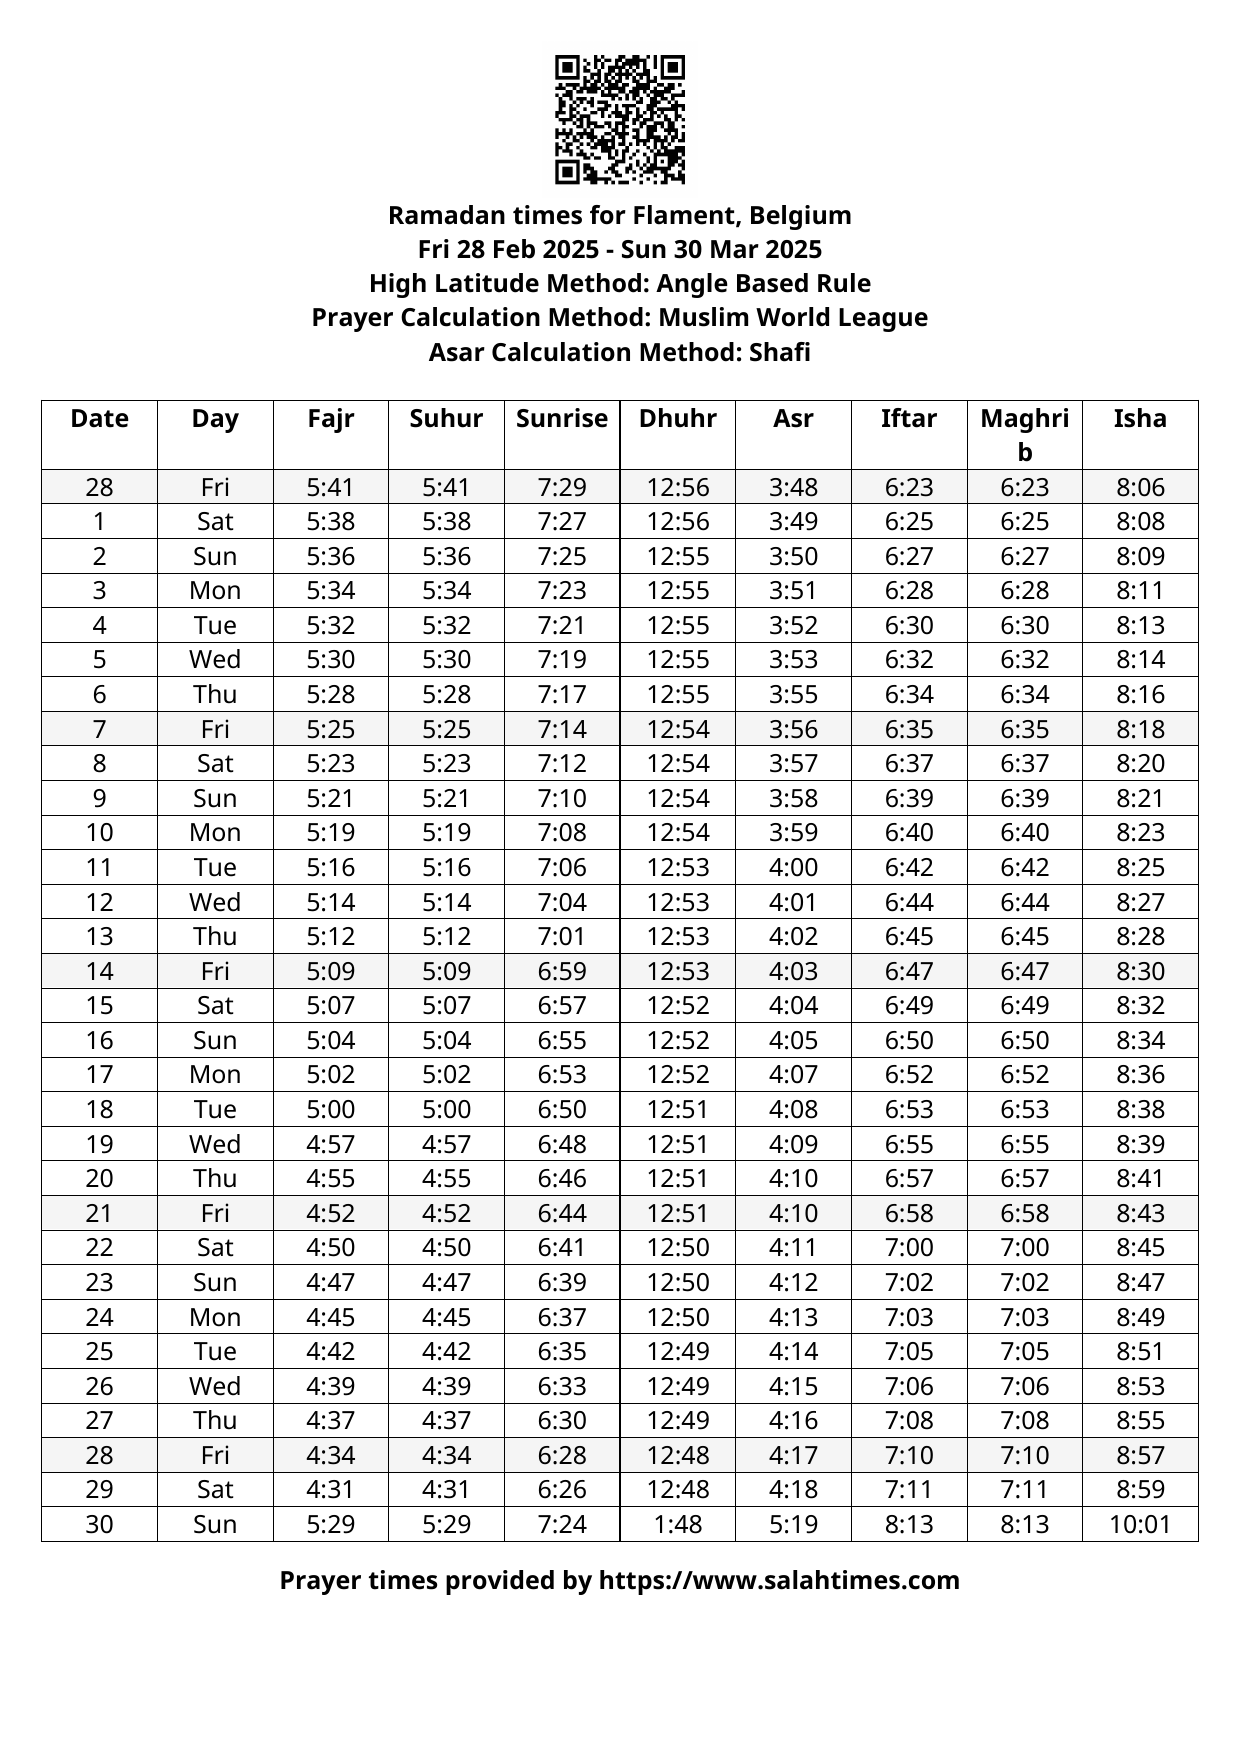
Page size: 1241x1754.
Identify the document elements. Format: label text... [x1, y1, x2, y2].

table_cell 6:47 [852, 954, 967, 987]
table_cell 6:49 [968, 989, 1082, 1022]
table_cell 6:44 [852, 885, 967, 918]
table_cell 4:39 [389, 1369, 504, 1402]
table_cell 6:55 [505, 1023, 619, 1057]
table_cell 3:56 [736, 712, 851, 745]
table_cell 5:19 [389, 816, 504, 849]
table_cell 5:32 [274, 608, 388, 642]
table_cell 5 [42, 643, 157, 676]
table_cell Mon [158, 574, 273, 607]
table_cell 7:00 [968, 1231, 1082, 1264]
table_cell 4:57 [274, 1127, 388, 1160]
table_cell 8:51 [1083, 1334, 1198, 1368]
table_cell 5:19 [274, 816, 388, 849]
table_cell 5:14 [274, 885, 388, 918]
table_cell 4:04 [736, 989, 851, 1022]
table_cell 6:37 [852, 746, 967, 780]
table_cell 6:57 [852, 1161, 967, 1195]
text Prayer times provided by https://www.salahtimes.com [42, 1563, 1198, 1597]
table_cell 26 [42, 1369, 157, 1402]
table_cell 12:53 [621, 954, 735, 987]
table_cell Mon [158, 1300, 273, 1333]
table_cell 4:11 [736, 1231, 851, 1264]
table_cell 25 [42, 1334, 157, 1368]
table_cell 18 [42, 1092, 157, 1126]
table_cell 6:28 [968, 574, 1082, 607]
table_cell 12:51 [621, 1161, 735, 1195]
table_cell 12:56 [621, 504, 735, 538]
table_cell Mon [158, 816, 273, 849]
table_cell 8:27 [1083, 885, 1198, 918]
table_cell Mon [158, 1058, 273, 1091]
table_cell 3:59 [736, 816, 851, 849]
table_cell 5:07 [389, 989, 504, 1022]
table_cell 6 [42, 677, 157, 711]
table_cell 12:55 [621, 643, 735, 676]
table_cell 6:55 [852, 1127, 967, 1160]
table_header Fajr [274, 401, 388, 469]
table_cell 4:34 [389, 1438, 504, 1472]
table_cell 7:11 [852, 1473, 967, 1506]
table_cell 6:34 [852, 677, 967, 711]
table_cell 5:12 [389, 919, 504, 953]
table_cell 6:44 [968, 885, 1082, 918]
table_header Iftar [852, 401, 967, 469]
table_cell 8:49 [1083, 1300, 1198, 1333]
table_cell 4:50 [389, 1231, 504, 1264]
table_header Day [158, 401, 273, 469]
table_cell 12:48 [621, 1438, 735, 1472]
table_cell Tue [158, 1092, 273, 1126]
table_cell 4:05 [736, 1023, 851, 1057]
table_cell 3:49 [736, 504, 851, 538]
table_cell 28 [42, 470, 157, 503]
table_cell 6:28 [852, 574, 967, 607]
table_cell 4:57 [389, 1127, 504, 1160]
picture [542, 41, 699, 198]
table_cell Fri [158, 1196, 273, 1229]
table_cell 7 [42, 712, 157, 745]
table_cell 8:23 [1083, 816, 1198, 849]
table_cell 7:05 [852, 1334, 967, 1368]
table_cell 7:24 [505, 1507, 619, 1541]
table_cell 5:09 [389, 954, 504, 987]
table_cell 7:08 [505, 816, 619, 849]
table_cell 8:53 [1083, 1369, 1198, 1402]
table_cell 7:27 [505, 504, 619, 538]
table_cell 7:23 [505, 574, 619, 607]
table_cell 4 [42, 608, 157, 642]
table_cell Fri [158, 712, 273, 745]
table_cell 6:23 [968, 470, 1082, 503]
table_cell 8:36 [1083, 1058, 1198, 1091]
table_cell 7:17 [505, 677, 619, 711]
table_cell 12 [42, 885, 157, 918]
table_cell 5:28 [389, 677, 504, 711]
table_cell 4:52 [389, 1196, 504, 1229]
table_cell 7:06 [968, 1369, 1082, 1402]
table_cell 7:06 [505, 850, 619, 884]
table_cell 6:34 [968, 677, 1082, 711]
table_cell 12:50 [621, 1300, 735, 1333]
table_cell 6:30 [968, 608, 1082, 642]
table_cell 15 [42, 989, 157, 1022]
table_cell Wed [158, 643, 273, 676]
table_cell 6:40 [852, 816, 967, 849]
table_cell 7:02 [968, 1265, 1082, 1299]
table_cell 3:55 [736, 677, 851, 711]
table_cell 4:45 [389, 1300, 504, 1333]
table_cell Thu [158, 1161, 273, 1195]
table_cell Sat [158, 1231, 273, 1264]
table_cell 6:53 [505, 1058, 619, 1091]
table_cell Tue [158, 850, 273, 884]
table_cell 11 [42, 850, 157, 884]
text Prayer Calculation Method: Muslim World League [42, 300, 1198, 334]
table_cell Fri [158, 470, 273, 503]
table_cell 7:12 [505, 746, 619, 780]
table_cell Thu [158, 919, 273, 953]
table_cell 12:55 [621, 574, 735, 607]
table_cell 6:53 [852, 1092, 967, 1126]
table_header Isha [1083, 401, 1198, 469]
table_cell 6:52 [852, 1058, 967, 1091]
table_cell 6:53 [968, 1092, 1082, 1126]
table_cell 8:47 [1083, 1265, 1198, 1299]
table_cell 4:13 [736, 1300, 851, 1333]
table_cell 6:55 [968, 1127, 1082, 1160]
table_cell 4:01 [736, 885, 851, 918]
table_cell Thu [158, 677, 273, 711]
table_cell Wed [158, 1127, 273, 1160]
table_cell 4:39 [274, 1369, 388, 1402]
text High Latitude Method: Angle Based Rule [42, 266, 1198, 300]
table_cell 6:46 [505, 1161, 619, 1195]
table_cell Tue [158, 1334, 273, 1368]
table_cell 8:57 [1083, 1438, 1198, 1472]
table_cell 4:18 [736, 1473, 851, 1506]
table_cell 7:03 [852, 1300, 967, 1333]
table_cell 12:50 [621, 1231, 735, 1264]
table_cell 5:38 [389, 504, 504, 538]
table_cell 6:58 [968, 1196, 1082, 1229]
table_cell 4:31 [389, 1473, 504, 1506]
table_cell 10 [42, 816, 157, 849]
table_cell 12:55 [621, 539, 735, 572]
table_cell 3:51 [736, 574, 851, 607]
table_cell 8:08 [1083, 504, 1198, 538]
table_cell 3:53 [736, 643, 851, 676]
table_cell 7:08 [968, 1404, 1082, 1437]
table_cell 5:32 [389, 608, 504, 642]
table_header Asr [736, 401, 851, 469]
table_cell 22 [42, 1231, 157, 1264]
table_cell 3:50 [736, 539, 851, 572]
table_cell 7:10 [852, 1438, 967, 1472]
table_cell 5:14 [389, 885, 504, 918]
table_cell Sat [158, 1473, 273, 1506]
table_cell 6:41 [505, 1231, 619, 1264]
table_cell 12:48 [621, 1473, 735, 1506]
table_cell 14 [42, 954, 157, 987]
table_cell 5:25 [389, 712, 504, 745]
table_cell 6:35 [505, 1334, 619, 1368]
table_cell 8:39 [1083, 1127, 1198, 1160]
table_cell 8:34 [1083, 1023, 1198, 1057]
text Ramadan times for Flament, Belgium [42, 198, 1198, 232]
table_cell 13 [42, 919, 157, 953]
table_cell 4:55 [274, 1161, 388, 1195]
table_cell 5:29 [389, 1507, 504, 1541]
table_cell 7:21 [505, 608, 619, 642]
table_cell 6:45 [852, 919, 967, 953]
table_cell 9 [42, 781, 157, 814]
table_cell 12:53 [621, 885, 735, 918]
table_cell Sun [158, 1507, 273, 1541]
table_cell 8:13 [1083, 608, 1198, 642]
table_cell 6:49 [852, 989, 967, 1022]
table_cell 19 [42, 1127, 157, 1160]
text Fri 28 Feb 2025 - Sun 30 Mar 2025 [42, 232, 1198, 266]
table_cell 5:00 [389, 1092, 504, 1126]
table_cell 27 [42, 1404, 157, 1437]
table_cell Wed [158, 885, 273, 918]
table_cell 4:37 [389, 1404, 504, 1437]
table_cell 6:32 [968, 643, 1082, 676]
table_cell 12:49 [621, 1369, 735, 1402]
table_cell 8:28 [1083, 919, 1198, 953]
table_cell 5:07 [274, 989, 388, 1022]
table_cell 4:03 [736, 954, 851, 987]
table_cell 17 [42, 1058, 157, 1091]
table_cell Sat [158, 746, 273, 780]
table_cell 8:55 [1083, 1404, 1198, 1437]
table_cell Sat [158, 989, 273, 1022]
table_cell 5:02 [274, 1058, 388, 1091]
table_cell 4:34 [274, 1438, 388, 1472]
table_cell 23 [42, 1265, 157, 1299]
table_cell 8:41 [1083, 1161, 1198, 1195]
table_cell 4:50 [274, 1231, 388, 1264]
table_cell 7:04 [505, 885, 619, 918]
table_cell 7:05 [968, 1334, 1082, 1368]
table_cell 5:36 [389, 539, 504, 572]
table_cell Wed [158, 1369, 273, 1402]
table_cell 12:54 [621, 781, 735, 814]
table_cell 12:52 [621, 989, 735, 1022]
table_cell 6:35 [852, 712, 967, 745]
table_cell 6:57 [968, 1161, 1082, 1195]
table_cell 5:34 [274, 574, 388, 607]
table_cell 12:54 [621, 746, 735, 780]
table_cell 8:18 [1083, 712, 1198, 745]
table_cell 4:08 [736, 1092, 851, 1126]
table_cell 4:10 [736, 1161, 851, 1195]
table_cell 8:43 [1083, 1196, 1198, 1229]
table_cell 28 [42, 1438, 157, 1472]
table_cell Sun [158, 539, 273, 572]
table_cell 8:30 [1083, 954, 1198, 987]
table_cell Tue [158, 608, 273, 642]
table_cell 7:19 [505, 643, 619, 676]
table_cell 4:45 [274, 1300, 388, 1333]
table_cell 1:48 [621, 1507, 735, 1541]
table_cell 7:00 [852, 1231, 967, 1264]
table_cell 6:50 [852, 1023, 967, 1057]
table_cell 7:29 [505, 470, 619, 503]
table_cell 5:12 [274, 919, 388, 953]
table_cell 7:02 [852, 1265, 967, 1299]
table_cell 6:50 [505, 1092, 619, 1126]
table_cell 8:32 [1083, 989, 1198, 1022]
table_cell 12:53 [621, 850, 735, 884]
text Asar Calculation Method: Shafi [42, 334, 1198, 368]
table_cell 6:39 [505, 1265, 619, 1299]
table_cell Sat [158, 504, 273, 538]
table_cell 8:45 [1083, 1231, 1198, 1264]
table_cell 12:51 [621, 1127, 735, 1160]
table_cell 8:25 [1083, 850, 1198, 884]
table_cell 4:17 [736, 1438, 851, 1472]
table_cell 6:50 [968, 1023, 1082, 1057]
table_cell 12:51 [621, 1092, 735, 1126]
table_cell 8:38 [1083, 1092, 1198, 1126]
table_cell 5:02 [389, 1058, 504, 1091]
table_cell 3 [42, 574, 157, 607]
table_cell 6:32 [852, 643, 967, 676]
table_cell 24 [42, 1300, 157, 1333]
table_cell 5:21 [274, 781, 388, 814]
table_cell 12:55 [621, 677, 735, 711]
table_cell 3:48 [736, 470, 851, 503]
table_cell 12:49 [621, 1334, 735, 1368]
table_cell 6:25 [852, 504, 967, 538]
table_cell 4:47 [389, 1265, 504, 1299]
table_cell Fri [158, 954, 273, 987]
table_cell 6:39 [852, 781, 967, 814]
table_cell 8:13 [852, 1507, 967, 1541]
table_cell 5:30 [389, 643, 504, 676]
table_cell 6:30 [505, 1404, 619, 1437]
table_cell 5:23 [274, 746, 388, 780]
table_cell 6:59 [505, 954, 619, 987]
table_cell 29 [42, 1473, 157, 1506]
table_cell 4:02 [736, 919, 851, 953]
table_cell Sun [158, 781, 273, 814]
table_cell 5:38 [274, 504, 388, 538]
table_cell 12:56 [621, 470, 735, 503]
table_cell 5:16 [389, 850, 504, 884]
table_header Date [42, 401, 157, 469]
table_cell 5:41 [389, 470, 504, 503]
table_cell 12:53 [621, 919, 735, 953]
table_cell 1 [42, 504, 157, 538]
table_cell 8:06 [1083, 470, 1198, 503]
table_cell 6:44 [505, 1196, 619, 1229]
table_cell 5:21 [389, 781, 504, 814]
table_cell 6:25 [968, 504, 1082, 538]
table_cell 8:14 [1083, 643, 1198, 676]
table_cell 12:52 [621, 1023, 735, 1057]
table_cell 12:50 [621, 1265, 735, 1299]
table_cell 8:13 [968, 1507, 1082, 1541]
table_cell 6:39 [968, 781, 1082, 814]
table_cell 6:42 [968, 850, 1082, 884]
table_cell 8:21 [1083, 781, 1198, 814]
table_cell 12:52 [621, 1058, 735, 1091]
table_header Sunrise [505, 401, 619, 469]
table_cell Sun [158, 1023, 273, 1057]
table_cell 5:30 [274, 643, 388, 676]
table_cell 7:03 [968, 1300, 1082, 1333]
table_cell 8:20 [1083, 746, 1198, 780]
table_cell 8:16 [1083, 677, 1198, 711]
table_cell 4:07 [736, 1058, 851, 1091]
table_cell 4:37 [274, 1404, 388, 1437]
table_cell 5:28 [274, 677, 388, 711]
table_cell 4:15 [736, 1369, 851, 1402]
table_cell 6:40 [968, 816, 1082, 849]
table_cell 4:12 [736, 1265, 851, 1299]
table_cell 3:57 [736, 746, 851, 780]
table_cell 8:09 [1083, 539, 1198, 572]
table_cell 4:09 [736, 1127, 851, 1160]
table_cell 7:08 [852, 1404, 967, 1437]
table_cell 5:16 [274, 850, 388, 884]
table_cell 7:06 [852, 1369, 967, 1402]
table_cell 21 [42, 1196, 157, 1229]
table_cell 6:30 [852, 608, 967, 642]
table_cell 4:55 [389, 1161, 504, 1195]
table_cell 2 [42, 539, 157, 572]
table_cell 6:23 [852, 470, 967, 503]
table_cell 5:04 [389, 1023, 504, 1057]
table_cell 4:52 [274, 1196, 388, 1229]
table_cell 7:10 [505, 781, 619, 814]
table_cell 3:58 [736, 781, 851, 814]
table_cell 4:00 [736, 850, 851, 884]
table_cell 6:37 [505, 1300, 619, 1333]
table_cell Thu [158, 1404, 273, 1437]
table_cell 6:27 [852, 539, 967, 572]
table_cell 6:52 [968, 1058, 1082, 1091]
table_cell 6:28 [505, 1438, 619, 1472]
table_cell 7:01 [505, 919, 619, 953]
table_cell 20 [42, 1161, 157, 1195]
table_cell 7:25 [505, 539, 619, 572]
table_cell 5:25 [274, 712, 388, 745]
table_cell 6:33 [505, 1369, 619, 1402]
table_cell 8:59 [1083, 1473, 1198, 1506]
table_header Suhur [389, 401, 504, 469]
table_cell 5:23 [389, 746, 504, 780]
table_cell 12:51 [621, 1196, 735, 1229]
table_cell 12:54 [621, 816, 735, 849]
table_cell 5:19 [736, 1507, 851, 1541]
table_cell 5:34 [389, 574, 504, 607]
table_cell 6:45 [968, 919, 1082, 953]
table_cell 6:35 [968, 712, 1082, 745]
table_cell 6:27 [968, 539, 1082, 572]
table_cell 4:16 [736, 1404, 851, 1437]
table_cell 12:55 [621, 608, 735, 642]
table_cell 4:42 [389, 1334, 504, 1368]
table_cell 8:11 [1083, 574, 1198, 607]
table_cell 6:58 [852, 1196, 967, 1229]
table_cell 7:14 [505, 712, 619, 745]
table_cell 4:10 [736, 1196, 851, 1229]
table_cell 5:00 [274, 1092, 388, 1126]
table_cell 5:41 [274, 470, 388, 503]
table_cell 6:37 [968, 746, 1082, 780]
table_cell 5:04 [274, 1023, 388, 1057]
table_cell 5:36 [274, 539, 388, 572]
table_cell 5:29 [274, 1507, 388, 1541]
table_cell 30 [42, 1507, 157, 1541]
table_cell 5:09 [274, 954, 388, 987]
table_cell 3:52 [736, 608, 851, 642]
table_cell 16 [42, 1023, 157, 1057]
table_cell 4:14 [736, 1334, 851, 1368]
table_header Dhuhr [621, 401, 735, 469]
table_header Maghrib [968, 401, 1082, 469]
table_cell 10:01 [1083, 1507, 1198, 1541]
table_cell 7:10 [968, 1438, 1082, 1472]
table_cell 8 [42, 746, 157, 780]
table_cell 4:31 [274, 1473, 388, 1506]
table_cell 6:42 [852, 850, 967, 884]
table_cell 4:47 [274, 1265, 388, 1299]
table_cell Sun [158, 1265, 273, 1299]
table_cell 6:26 [505, 1473, 619, 1506]
table_cell Fri [158, 1438, 273, 1472]
table_cell 6:57 [505, 989, 619, 1022]
table_cell 6:48 [505, 1127, 619, 1160]
table_cell 12:49 [621, 1404, 735, 1437]
table_cell 4:42 [274, 1334, 388, 1368]
table_cell 12:54 [621, 712, 735, 745]
table_cell 6:47 [968, 954, 1082, 987]
table_cell 7:11 [968, 1473, 1082, 1506]
